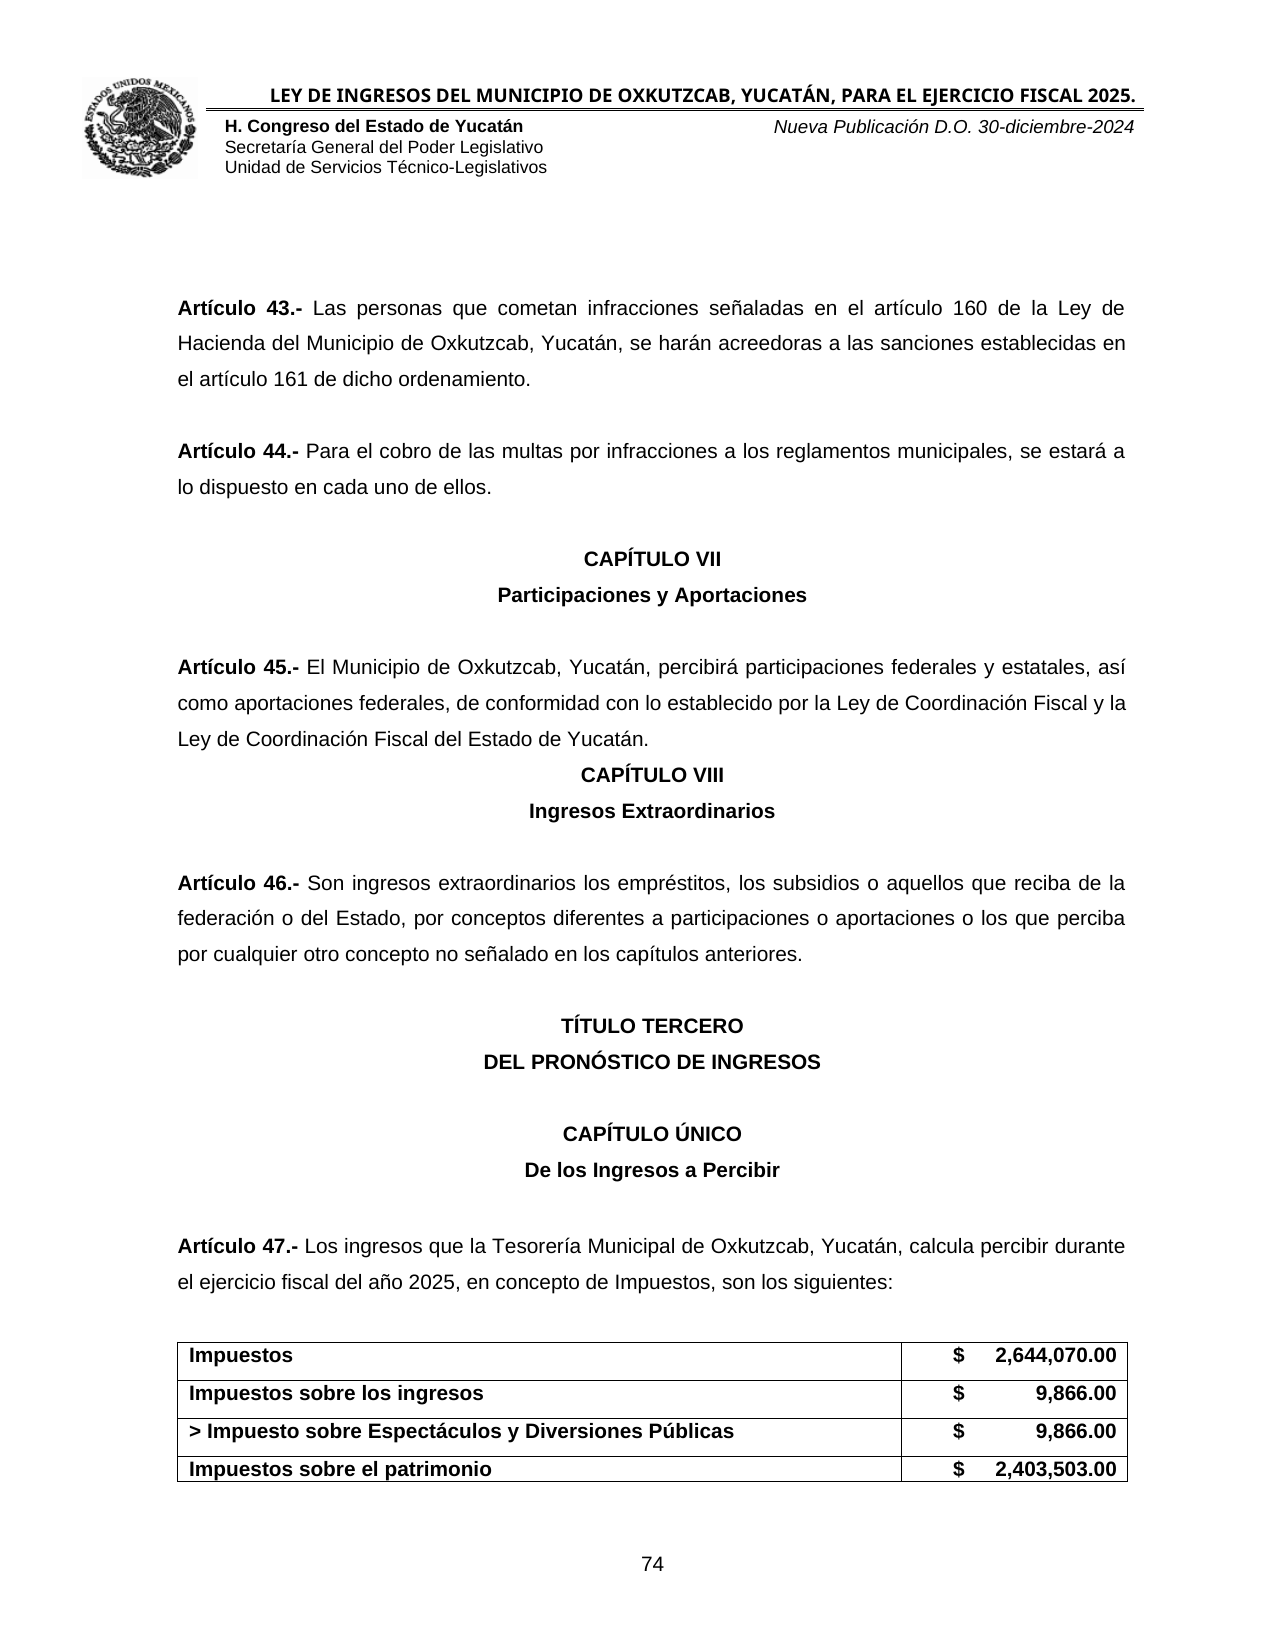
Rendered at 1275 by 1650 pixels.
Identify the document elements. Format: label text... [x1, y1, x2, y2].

table_cell > Impuesto sobre Espectáculos y Diversiones Públicas [178, 1419, 901, 1456]
table_cell $ [902, 1381, 976, 1418]
table_header $ [902, 1343, 976, 1380]
text TÍTULO TERCERO [177, 1014, 1127, 1038]
table_header Impuestos [178, 1343, 901, 1380]
text Artículo 44.- Para el cobro de las multas por infracciones a los reglamentos municipales, se estará a lo dispuesto en cada uno de ellos. [177, 439, 1127, 499]
text CAPÍTULO VII [177, 547, 1127, 571]
table_header 2,644,070.00 [976, 1343, 1127, 1380]
text CAPÍTULO ÚNICO [177, 1122, 1127, 1146]
text De los Ingresos a Percibir [177, 1158, 1127, 1182]
text CAPÍTULO VIII [177, 762, 1127, 786]
text Artículo 47.- Los ingresos que la Tesorería Municipal de Oxkutzcab, Yucatán, calcula percibir durante el ejercicio fiscal del año 2025, en concepto de Impuestos, son los siguientes: [177, 1234, 1127, 1294]
text Participaciones y Aportaciones [177, 583, 1127, 607]
table_cell $ [902, 1419, 976, 1456]
text Artículo 46.- Son ingresos extraordinarios los empréstitos, los subsidios o aquellos que reciba de la federación o del Estado, por conceptos diferentes a participaciones o aportaciones o los que perciba por cualquier otro concepto no señalado en los capítulos anteriores. [177, 870, 1127, 966]
text DEL PRONÓSTICO DE INGRESOS [177, 1050, 1127, 1074]
table_cell 9,866.00 [976, 1419, 1127, 1456]
table_cell 9,866.00 [976, 1381, 1127, 1418]
table_cell Impuestos sobre los ingresos [178, 1381, 901, 1418]
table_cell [178, 1457, 901, 1481]
table_cell 2,403,503.00 [976, 1457, 1127, 1481]
text Artículo 45.- El Municipio de Oxkutzcab, Yucatán, percibirá participaciones federales y estatales, así como aportaciones federales, de conformidad con lo establecido por la Ley de Coordinación Fiscal y la Ley de Coordinación Fiscal del Estado de Yucatán. [177, 655, 1127, 751]
table_cell $ [902, 1457, 976, 1481]
text Ingresos Extraordinarios [177, 798, 1127, 822]
text Artículo 43.- Las personas que cometan infracciones señaladas en el artículo 160 de la Ley de Hacienda del Municipio de Oxkutzcab, Yucatán, se harán acreedoras a las sanciones establecidas en el artículo 161 de dicho ordenamiento. [177, 295, 1127, 391]
